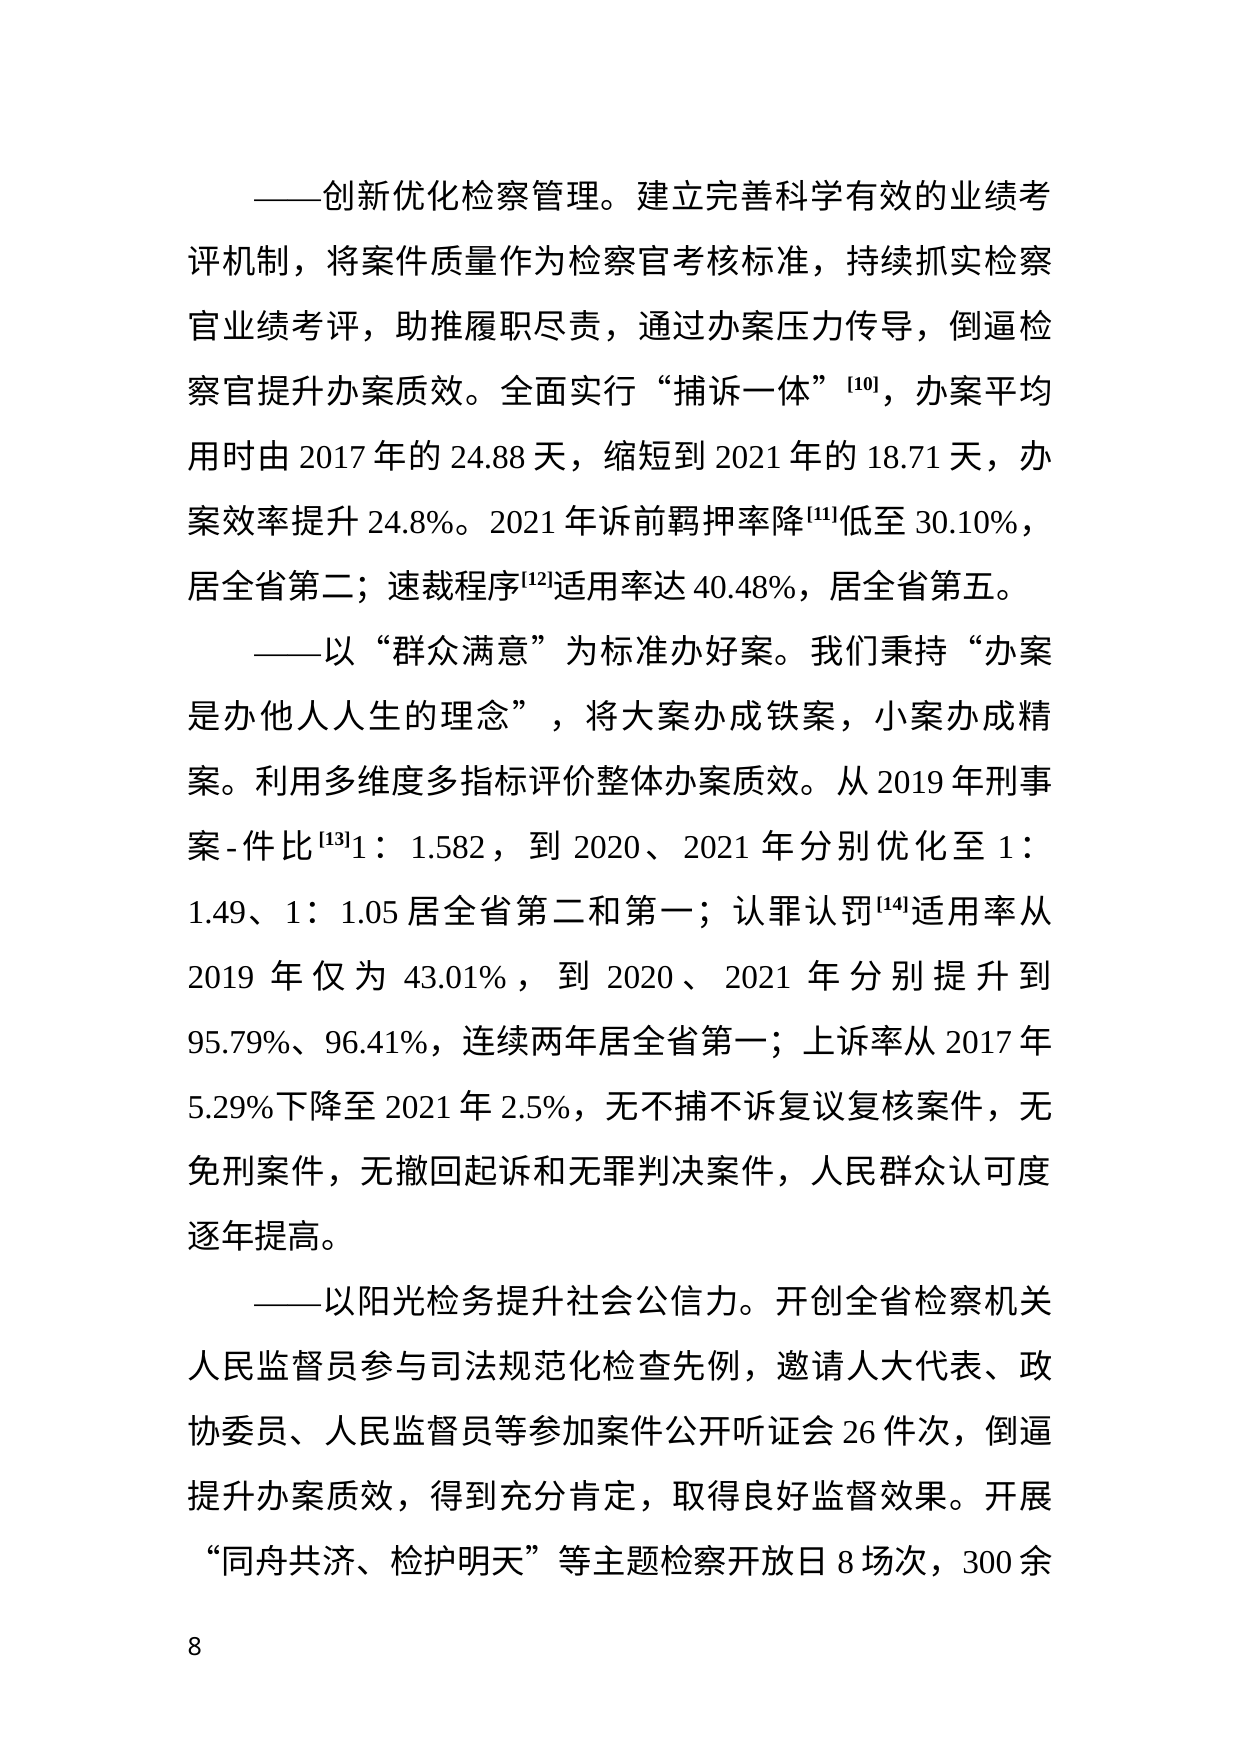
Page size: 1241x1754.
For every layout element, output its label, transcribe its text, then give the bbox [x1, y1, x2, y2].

text ——以“群众满意”为标准办好案。我们秉持“办案是办他人人生的理念”，将大案办成铁案，小案办成精案。利用多维度多指标评价整体办案质效。从2019年刑事案-件比[13]1：1.582，到2020、2021年分别优化至1：1.49、1：1.05居全省第二和第一；认罪认罚[14]适用率从2019年仅为43.01%，到2020、2021年分别提升到95.79%、96.41%，连续两年居全省第一；上诉率从2017年5.29%下降至2021年2.5%，无不捕不诉复议复核案件，无免刑案件，无撤回起诉和无罪判决案件，人民群众认可度逐年提高。 [187, 617, 1053, 1267]
text ——创新优化检察管理。建立完善科学有效的业绩考评机制，将案件质量作为检察官考核标准，持续抓实检察官业绩考评，助推履职尽责，通过办案压力传导，倒逼检察官提升办案质效。全面实行“捕诉一体”[10]，办案平均用时由2017年的24.88天，缩短到2021年的18.71天，办案效率提升24.8%。2021年诉前羁押率降[11]低至30.10%，居全省第二；速裁程序[12]适用率达40.48%，居全省第五。 [187, 162, 1053, 617]
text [187, 1267, 1053, 1592]
